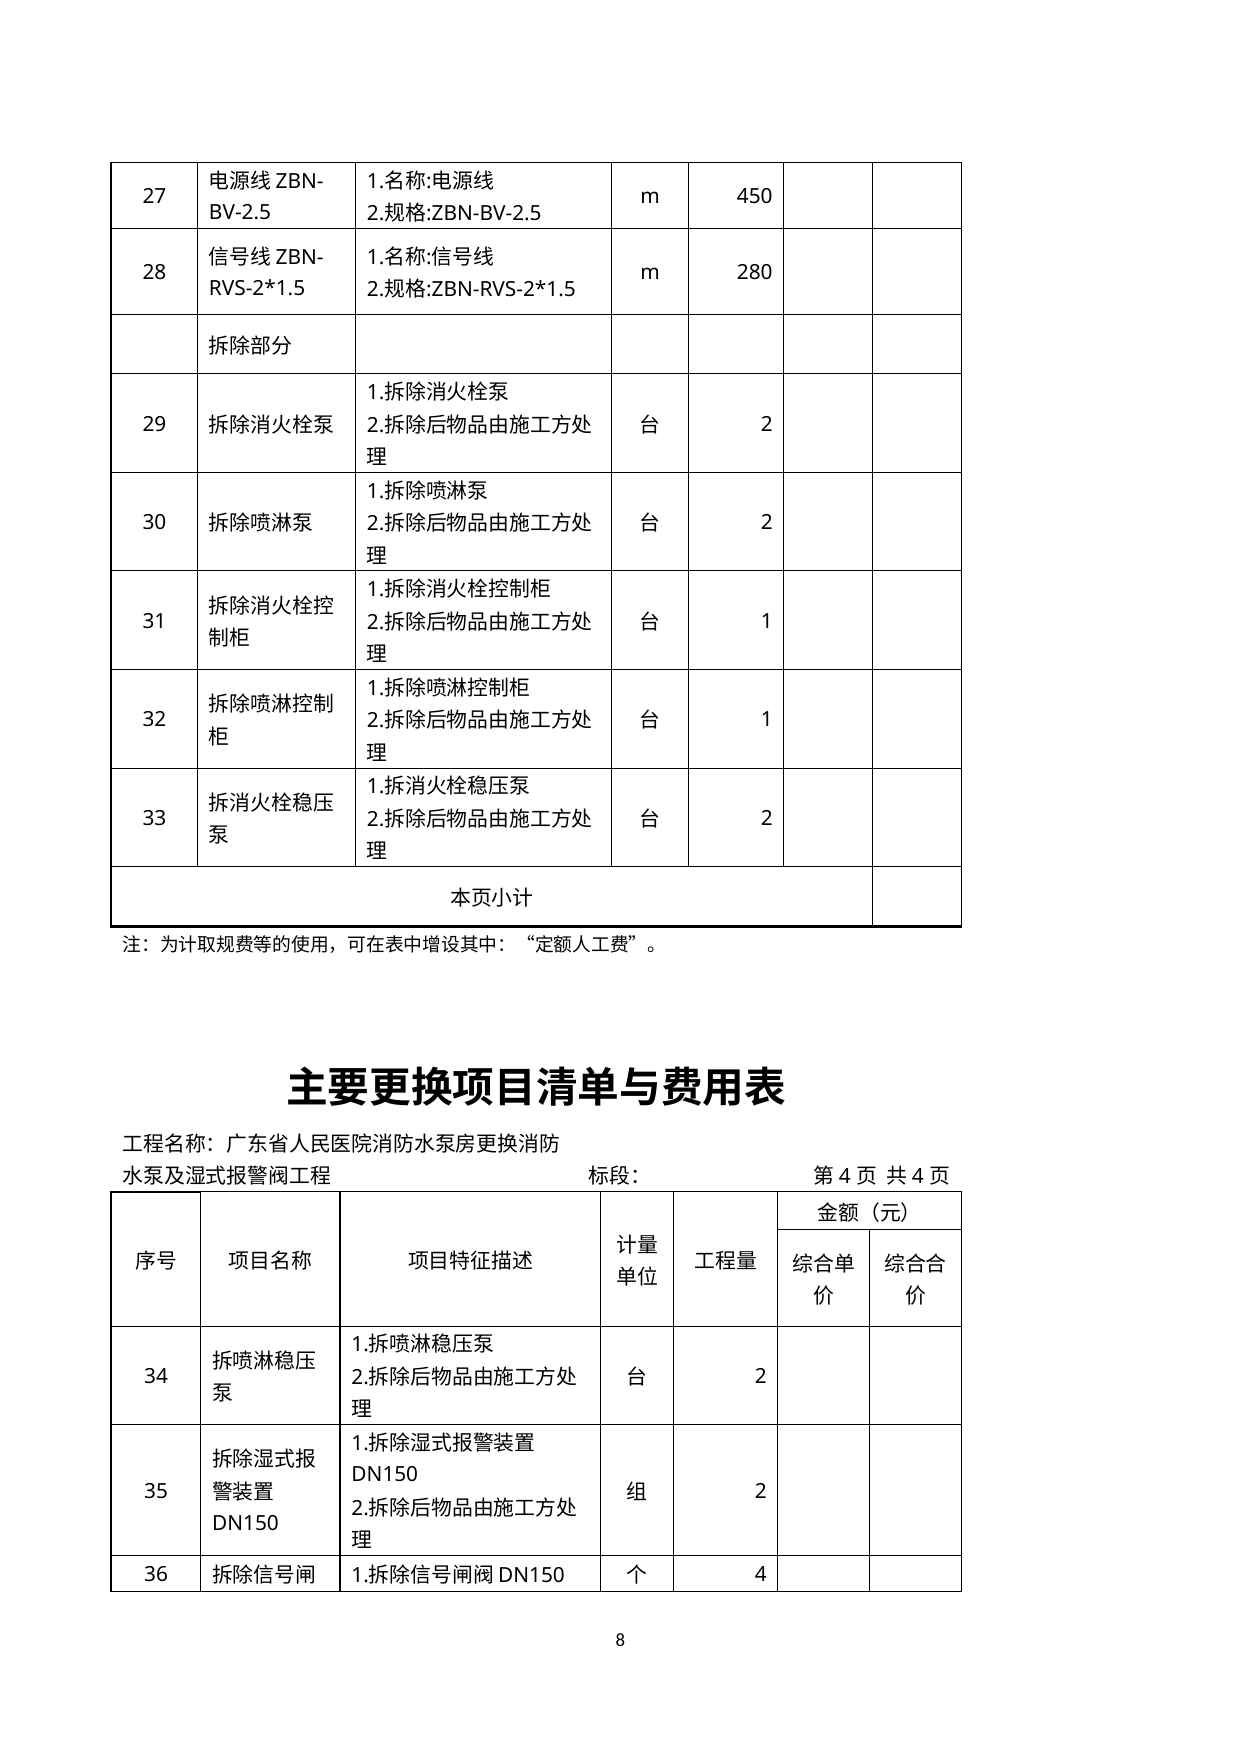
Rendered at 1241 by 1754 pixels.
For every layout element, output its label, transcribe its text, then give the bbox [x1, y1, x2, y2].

table_cell m [612, 163, 688, 228]
table_cell 综合合价 [870, 1230, 961, 1326]
table_cell 32 [112, 670, 197, 767]
table_cell 注：为计取规费等的使用，可在表中增设其中：“定额人工费”。 [111, 928, 961, 961]
table_cell 1.名称:信号线 2.规格:ZBN-RVS-2*1.5 [356, 229, 611, 314]
table_cell 拆喷淋稳压泵 [201, 1327, 339, 1424]
table_cell 280 [689, 229, 783, 314]
table_cell 组 [601, 1425, 673, 1555]
table_cell 1 [689, 571, 783, 669]
table_cell 项目名称 [201, 1192, 339, 1326]
table_cell 台 [612, 571, 688, 669]
table_cell [356, 315, 611, 373]
table_cell 27 [112, 163, 197, 228]
table_cell 33 [112, 769, 197, 866]
table_cell 29 [112, 374, 197, 472]
table_cell 34 [112, 1327, 200, 1424]
table_cell 1.名称:电源线 2.规格:ZBN-BV-2.5 [356, 163, 611, 228]
table_cell [873, 769, 961, 866]
table_cell [784, 571, 872, 669]
table_cell 工程量 [674, 1192, 777, 1326]
table_cell 个 [601, 1556, 673, 1591]
table_cell 1 [689, 670, 783, 767]
table_cell 1.拆喷淋稳压泵 2.拆除后物品由施工方处理 [341, 1327, 600, 1424]
table_cell 拆除湿式报警装置DN150 [201, 1425, 339, 1555]
table_cell 拆除消火栓控制柜 [198, 571, 355, 669]
table_cell [778, 1556, 869, 1591]
table_cell [612, 315, 688, 373]
table_cell [873, 163, 961, 228]
table_cell [870, 1327, 961, 1424]
table_cell 31 [112, 571, 197, 669]
table_cell 2 [689, 769, 783, 866]
table_cell 1.拆除消火栓控制柜 2.拆除后物品由施工方处理 [356, 571, 611, 669]
table_cell [873, 571, 961, 669]
table_cell [873, 473, 961, 570]
table_cell 1.拆除喷淋泵 2.拆除后物品由施工方处理 [356, 473, 611, 570]
table_cell [870, 1556, 961, 1591]
table_cell 4 [674, 1556, 777, 1591]
table_cell 序号 [112, 1193, 200, 1326]
table_cell 拆除喷淋泵 [198, 473, 355, 570]
table_cell 金额（元） [778, 1192, 961, 1229]
table_cell [873, 867, 961, 925]
table_cell 工程名称：广东省人民医院消防水泵房更换消防水泵及湿式报警阀工程 [111, 1126, 577, 1191]
table_cell 台 [601, 1327, 673, 1424]
table_cell 综合单价 [778, 1230, 869, 1326]
table_cell 1.拆消火栓稳压泵 2.拆除后物品由施工方处理 [356, 769, 611, 866]
table_cell 1.拆除喷淋控制柜 2.拆除后物品由施工方处理 [356, 670, 611, 767]
table_cell [873, 315, 961, 373]
table_cell [873, 670, 961, 767]
table_cell 拆除喷淋控制柜 [198, 670, 355, 767]
table_cell 拆除消火栓泵 [198, 374, 355, 472]
table_cell 28 [112, 229, 197, 314]
table_cell 2 [689, 473, 783, 570]
table_cell 台 [612, 374, 688, 472]
table_cell 台 [612, 670, 688, 767]
table_cell [784, 670, 872, 767]
table_cell 30 [112, 473, 197, 570]
table_cell 电源线ZBN-BV-2.5 [198, 163, 355, 228]
table_cell 信号线ZBN-RVS-2*1.5 [198, 229, 355, 314]
table_cell [784, 473, 872, 570]
table_cell 36 [112, 1556, 200, 1591]
table_cell [784, 229, 872, 314]
table_cell 1.拆除消火栓泵 2.拆除后物品由施工方处理 [356, 374, 611, 472]
table_cell 450 [689, 163, 783, 228]
table_cell 1.拆除湿式报警装置DN150 2.拆除后物品由施工方处理 [341, 1425, 600, 1555]
table_header 主要更换项目清单与费用表 [111, 1043, 961, 1126]
table_cell [870, 1425, 961, 1555]
table_cell [784, 374, 872, 472]
table_cell 拆消火栓稳压泵 [198, 769, 355, 866]
table_cell 台 [612, 473, 688, 570]
table_cell m [612, 229, 688, 314]
table_cell 35 [112, 1425, 200, 1555]
table_cell [784, 315, 872, 373]
table_cell 2 [674, 1327, 777, 1424]
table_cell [341, 1556, 600, 1591]
table_cell [873, 229, 961, 314]
table_cell [784, 163, 872, 228]
table_cell 台 [612, 769, 688, 866]
table_cell [689, 315, 783, 373]
table_cell 本页小计 [112, 867, 872, 925]
table_cell 2 [689, 374, 783, 472]
table_cell [784, 769, 872, 866]
table_cell 第 4 页 共 4 页 [767, 1126, 961, 1191]
table_cell 项目特征描述 [341, 1192, 600, 1326]
table_cell 拆除部分 [198, 315, 355, 373]
table_cell 拆除信号闸阀DN150 [201, 1556, 339, 1591]
table_cell [873, 374, 961, 472]
table_cell [112, 315, 197, 373]
table_cell [778, 1327, 869, 1424]
table_cell 2 [674, 1425, 777, 1555]
table_cell [778, 1425, 869, 1555]
table_cell 标段： [578, 1126, 767, 1191]
table_cell 计量单位 [601, 1192, 673, 1326]
